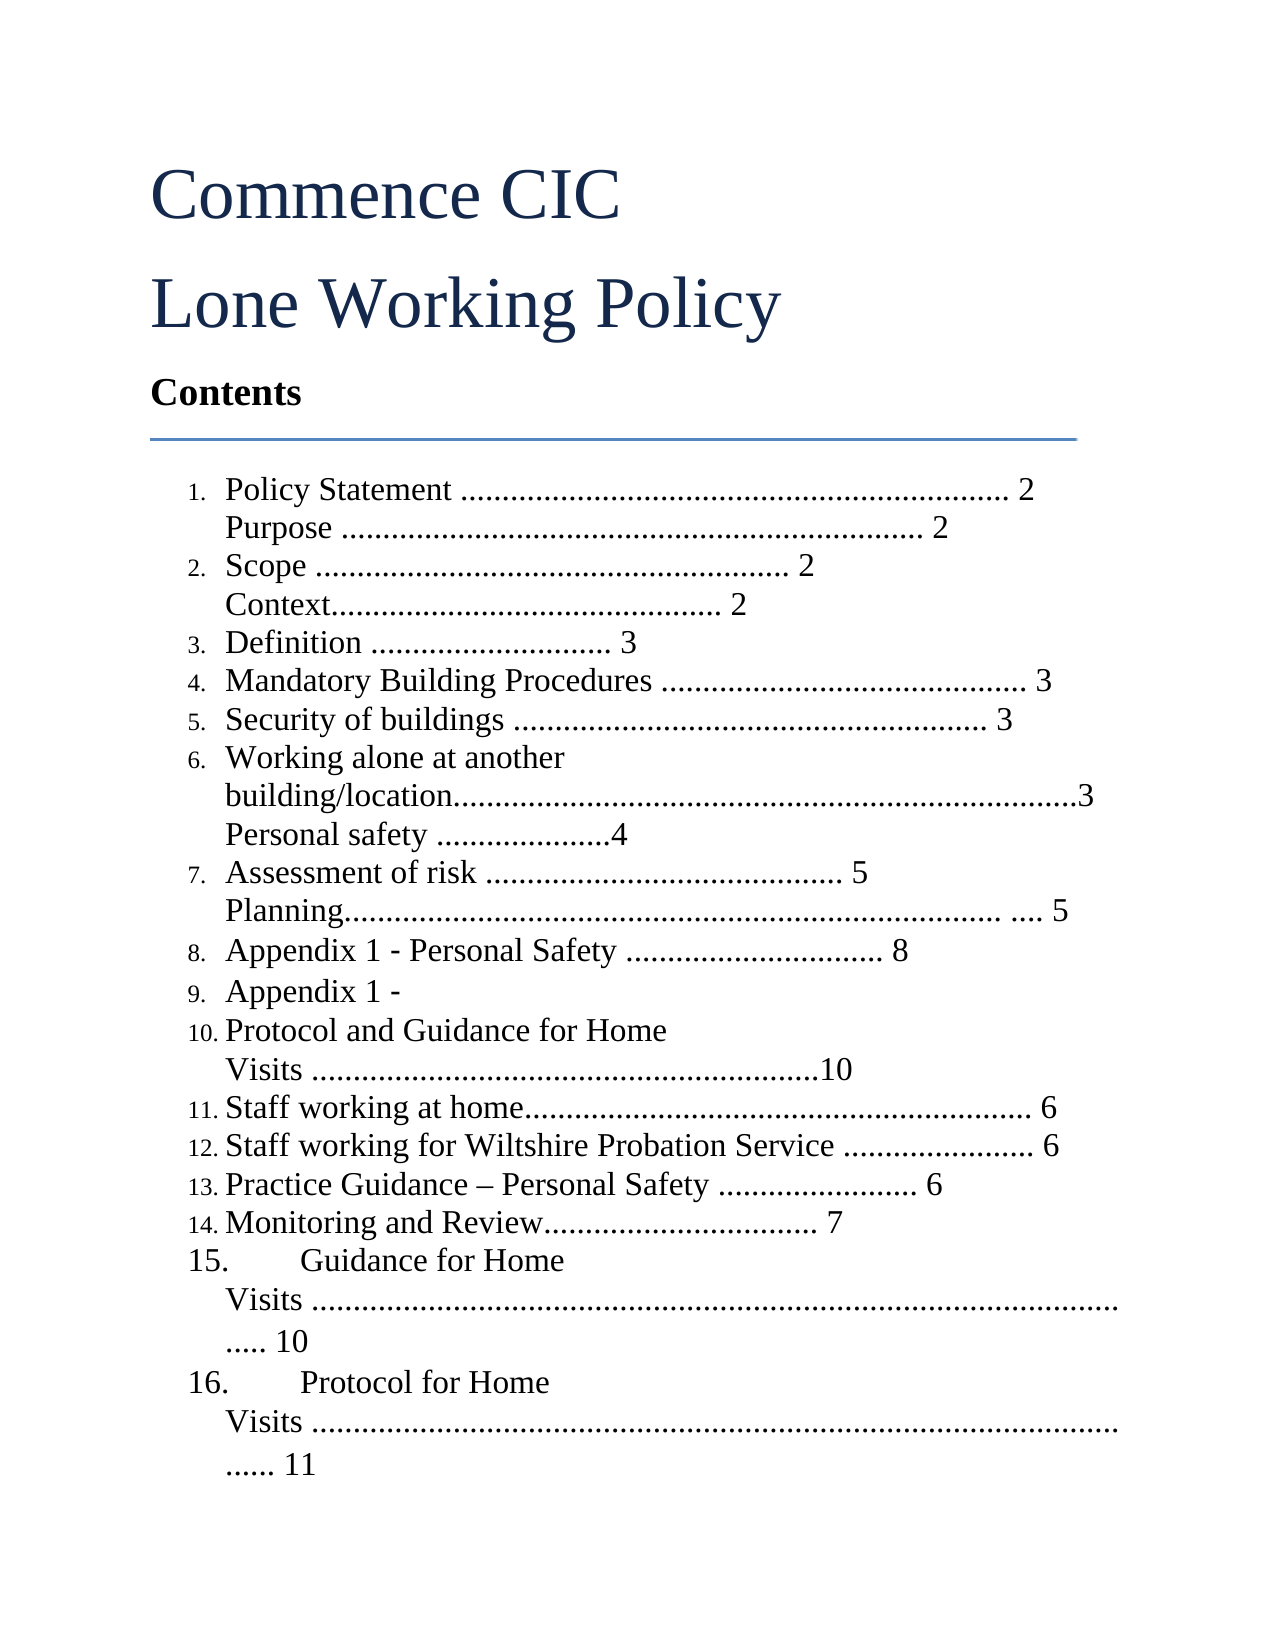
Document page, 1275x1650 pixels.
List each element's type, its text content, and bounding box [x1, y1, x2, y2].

list Appendix 1 ‐ [187, 970, 1125, 1011]
list Monitoring and Review................................. 7 [187, 1202, 1125, 1241]
list Protocol for Home Visits ....................................................................................................... 11 [187, 1363, 1125, 1485]
list Protocol and Guidance for Home Visits .............................................................10 [187, 1011, 1125, 1087]
text Contents [150, 368, 1125, 413]
list Working alone at another building/location...........................................................................3 Personal safety .....................4 [187, 737, 1125, 852]
list Appendix 1 ‐ Personal Safety ............................... 8 [187, 929, 1125, 970]
list Staff working for Wiltshire Probation Service ....................... 6 [187, 1126, 1125, 1164]
list Guidance for Home Visits ...................................................................................................... 10 [187, 1241, 1125, 1363]
text Commence CIC [150, 150, 1125, 234]
list Staff working at home............................................................. 6 [187, 1087, 1125, 1126]
list Security of buildings ......................................................... 3 [187, 699, 1125, 737]
list Definition ............................. 3 [187, 622, 1125, 661]
list Mandatory Building Procedures ............................................ 3 [187, 661, 1125, 699]
text Lone Working Policy [150, 259, 1125, 343]
list Policy Statement .................................................................. 2 Purpose ...................................................................... 2 [187, 469, 1125, 546]
list Scope ......................................................... 2 Context............................................... 2 [187, 546, 1125, 622]
list Practice Guidance – Personal Safety ........................ 6 [187, 1164, 1125, 1202]
list Assessment of risk ........................................... 5 Planning............................................................................... .... 5 [187, 852, 1125, 929]
